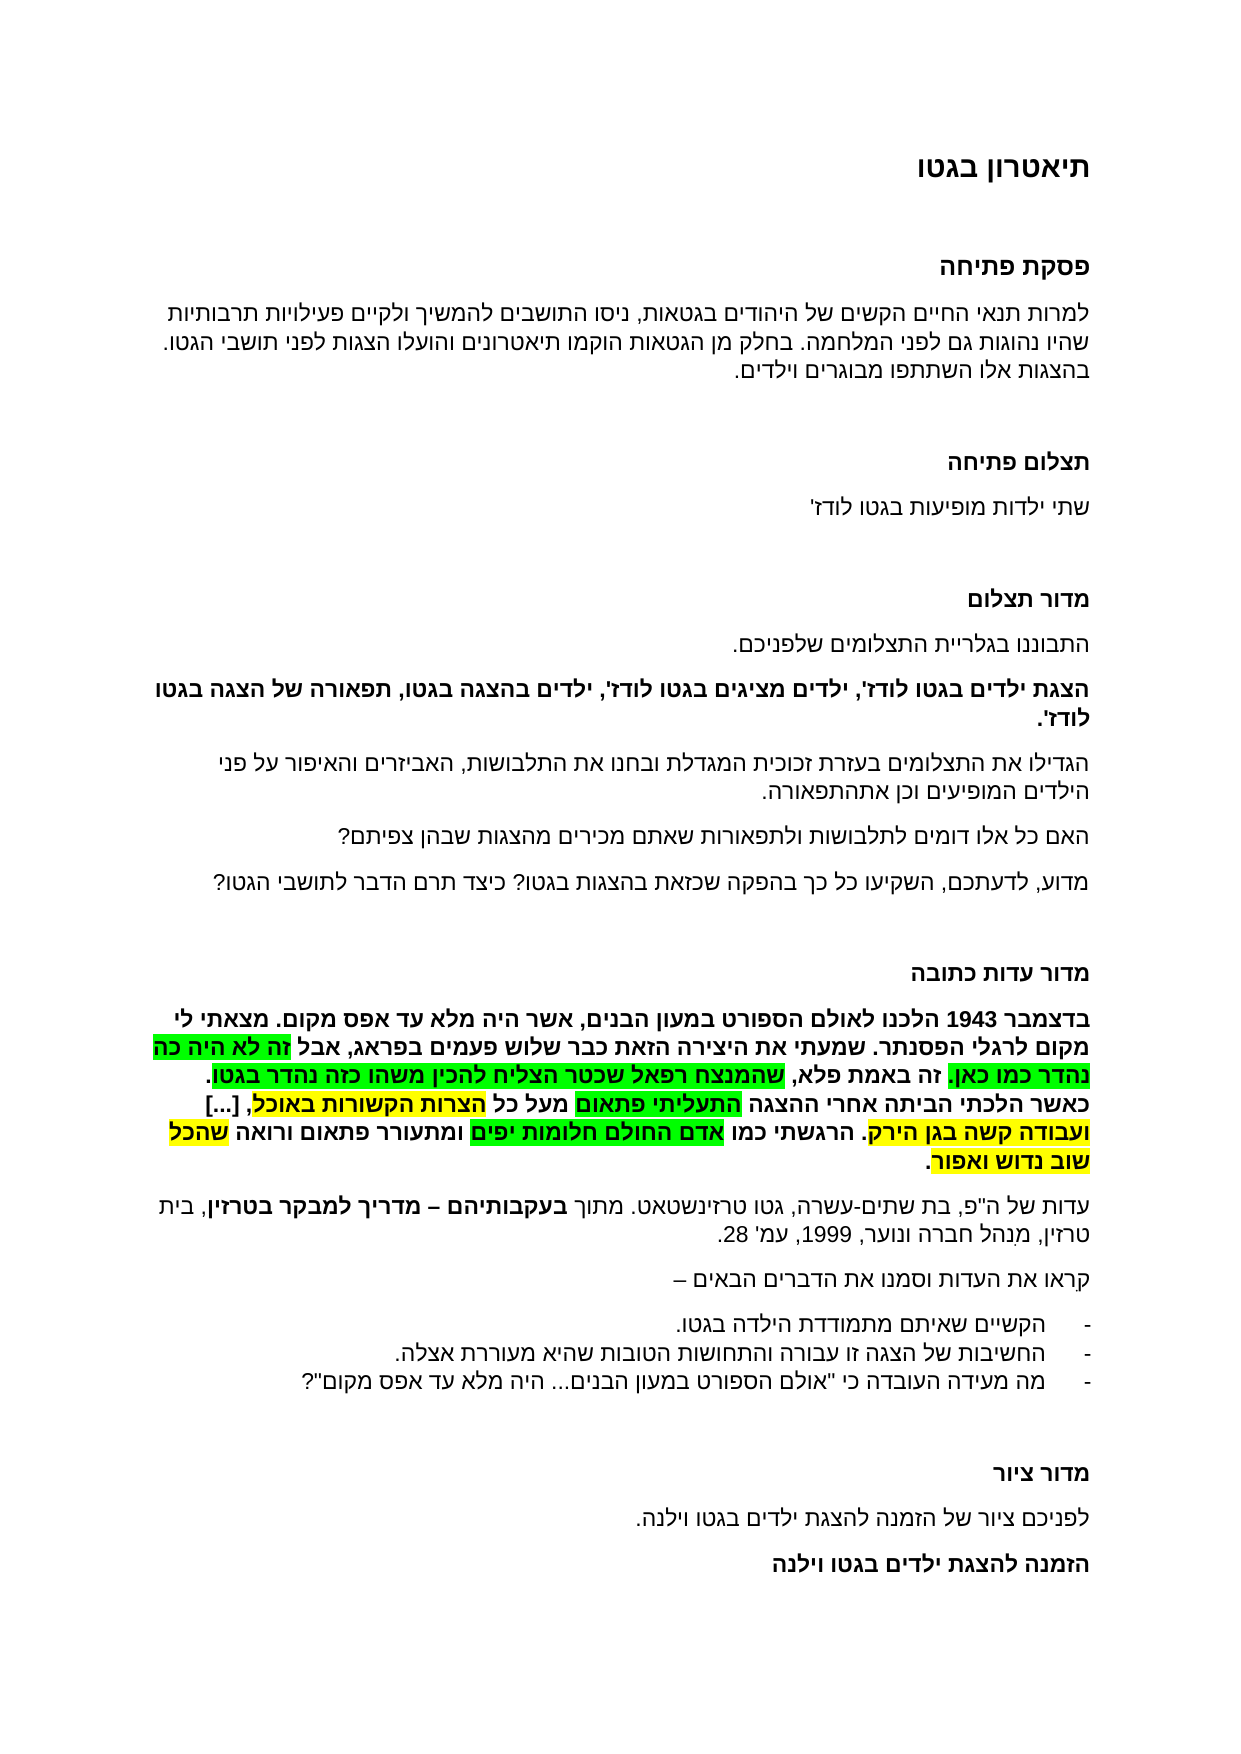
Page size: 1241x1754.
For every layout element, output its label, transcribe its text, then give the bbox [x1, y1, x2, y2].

text לפניכם ציור של הזמנה להצגת ילדים בגטו וילנה. [150, 1505, 1090, 1532]
text תצלום פתיחה [150, 449, 1090, 475]
text מדור ציור [150, 1460, 1090, 1487]
text שתי ילדות מופיעות בגטו לודז' [150, 494, 1090, 520]
text תיאטרון בגטו [150, 150, 1090, 183]
text האם כל אלו דומים לתלבושות ולתפאורות שאתם מכירים מהצגות שבהן צפיתם? [150, 823, 1090, 850]
text הגדילו את התצלומים בעזרת זכוכית המגדלת ובחנו את התלבושות, האביזרים והאיפור על פני הילדים המופיעים וכן אתהתפאורה. [150, 750, 1090, 804]
list מה מעידה העובדה כי "אולם הספורט במעון הבנים... היה מלא עד אפס מקום"? [150, 1368, 1084, 1395]
text מדור תצלום [150, 586, 1090, 612]
text פסקת פתיחה [150, 252, 1090, 281]
text למרות תנאי החיים הקשים של היהודים בגטאות, ניסו התושבים להמשיך ולקיים פעילויות תרבותיות שהיו נהוגות גם לפני המלחמה. בחלק מן הגטאות הוקמו תיאטרונים והועלו הצגות לפני תושבי הגטו. בהצגות אלו השתתפו מבוגרים וילדים. [150, 300, 1090, 383]
list החשיבות של הצגה זו עבורה והתחושות הטובות שהיא מעוררת אצלה. [150, 1340, 1084, 1366]
text התבוננו בגלריית התצלומים שלפניכם. [150, 631, 1090, 657]
text קׅראו את העדות וסמנו את הדברים הבאים – [150, 1266, 1090, 1293]
text מדור עדות כתובה [150, 960, 1090, 987]
list הקשיים שאיתם מתמודדת הילדה בגטו. [150, 1311, 1084, 1338]
text הזמנה להצגת ילדים בגטו וילנה [150, 1551, 1090, 1577]
text הצגת ילדים בגטו לודז', ילדים מציגים בגטו לודז', ילדים בהצגה בגטו, תפאורה של הצגה בגטו לודז'. [150, 676, 1090, 731]
text עדות של ה"פ, בת שתים-עשרה, גטו טרזינשטאט. מתוך בעקבותיהם – מדריך למבקר בטרזין, בית טרזין, מִנהל חברה ונוער, 1999, עמ' 28. [150, 1193, 1090, 1248]
text בדצמבר 1943 הלכנו לאולם הספורט במעון הבנים, אשר היה מלא עד אפס מקום. מצאתי לי מקום לרגלי הפסנתר. שמעתי את היצירה הזאת כבר שלוש פעמים בפראג, אבל זה לא היה כה נהדר כמו כאן. זה באמת פלא, שהמנצח רפאל שכטר הצליח להכין משהו כזה נהדר בגטו. כאשר הלכתי הביתה אחרי ההצגה התעליתי פתאום מעל כל הצרות הקשורות באוכל, [...] ועבודה קשה בגן הירק. הרגשתי כמו אדם החולם חלומות יפים ומתעורר פתאום ורואה שהכל שוב נדוש ואפור. [150, 1006, 1090, 1174]
text מדוע, לדעתכם, השקיעו כל כך בהפקה שכזאת בהצגות בגטו? כיצד תרם הדבר לתושבי הגטו? [150, 868, 1090, 895]
